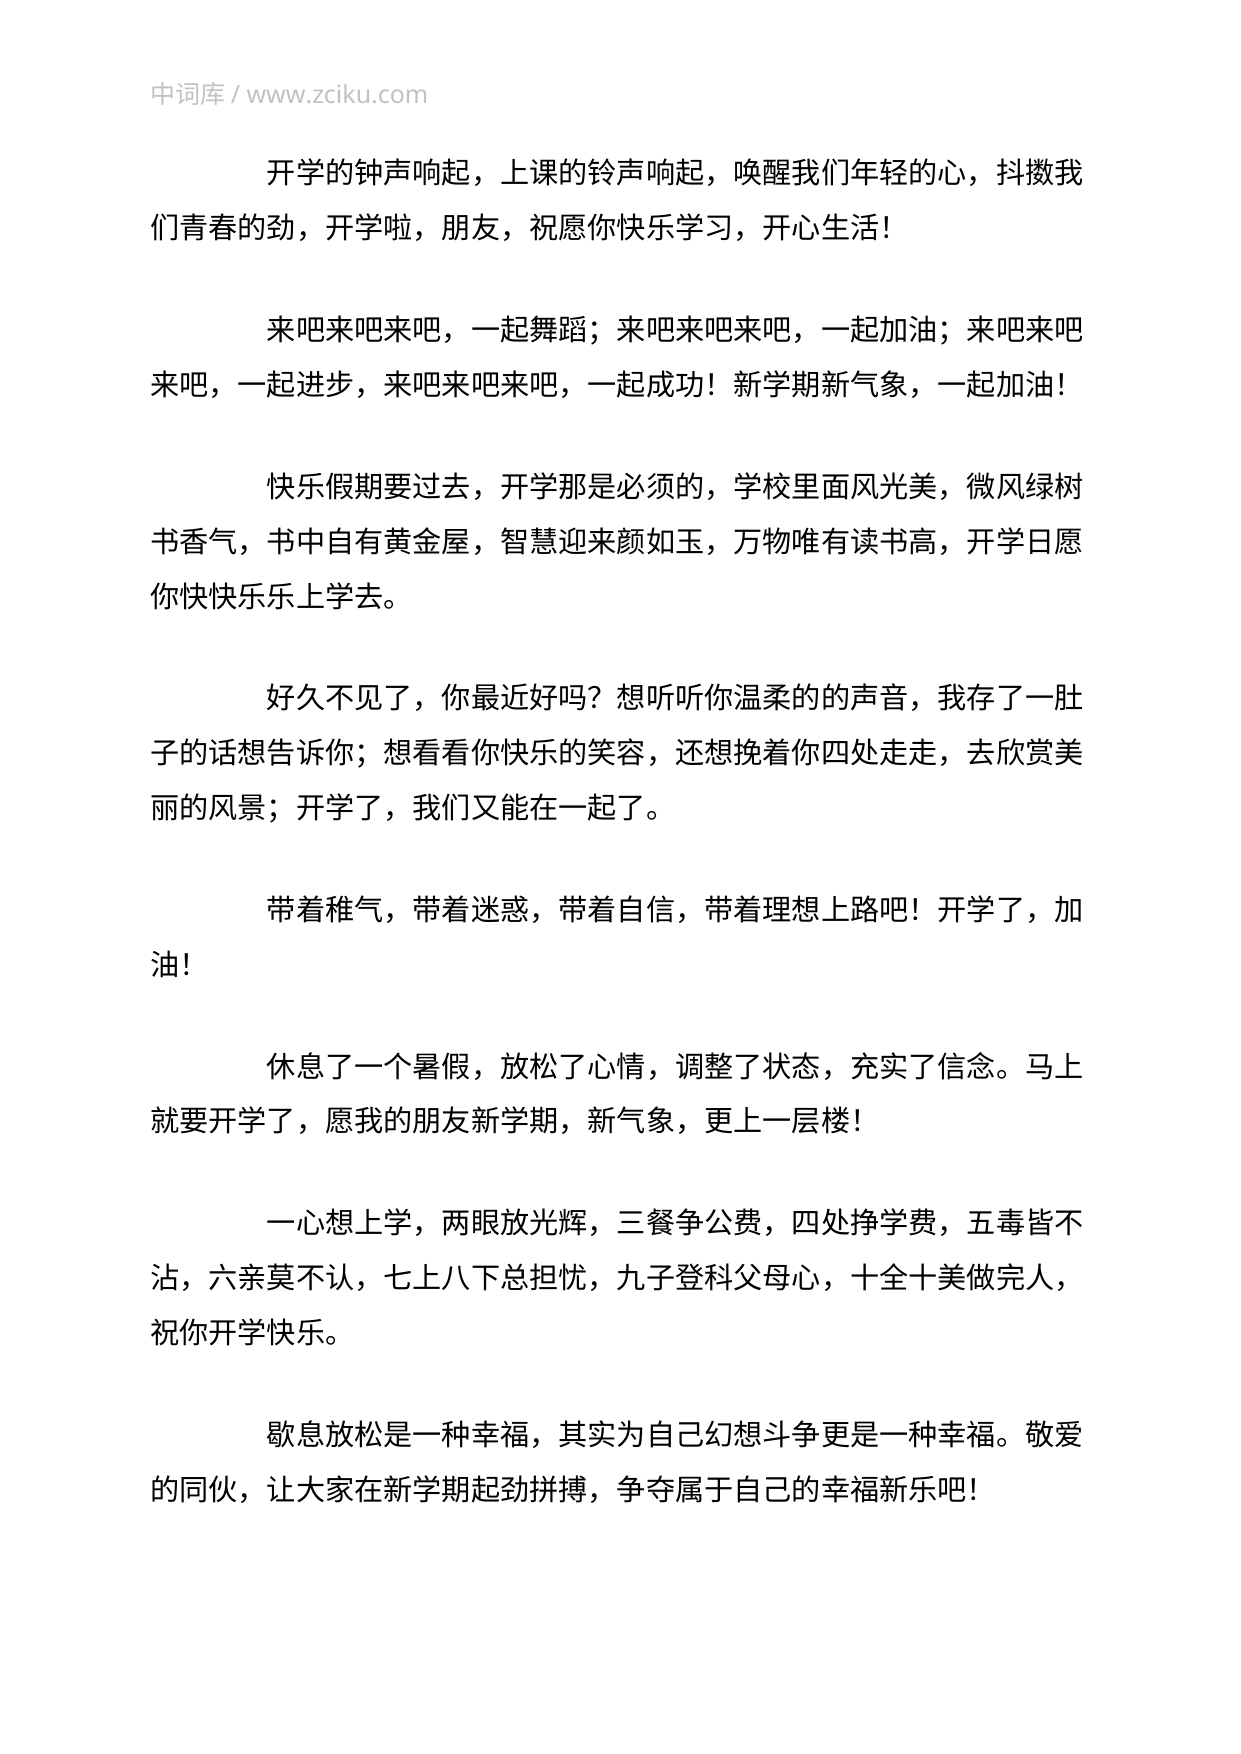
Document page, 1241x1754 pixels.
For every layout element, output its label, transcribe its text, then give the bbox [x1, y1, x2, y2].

text 一心想上学，两眼放光辉，三餐争公费，四处挣学费，五毒皆不沾，六亲莫不认，七上八下总担忧，九子登科父母心，十全十美做完人，祝你开学快乐。 [150, 1200, 1090, 1352]
text 带着稚气，带着迷惑，带着自信，带着理想上路吧！开学了，加油！ [150, 886, 1090, 984]
text 歇息放松是一种幸福，其实为自己幻想斗争更是一种幸福。敬爱的同伙，让大家在新学期起劲拼搏，争夺属于自己的幸福新乐吧！ [150, 1411, 1090, 1508]
text 好久不见了，你最近好吗？想听听你温柔的的声音，我存了一肚子的话想告诉你；想看看你快乐的笑容，还想挽着你四处走走，去欣赏美丽的风景；开学了，我们又能在一起了。 [150, 675, 1090, 827]
text 来吧来吧来吧，一起舞蹈；来吧来吧来吧，一起加油；来吧来吧来吧，一起进步，来吧来吧来吧，一起成功！新学期新气象，一起加油！ [150, 307, 1090, 404]
text 休息了一个暑假，放松了心情，调整了状态，充实了信念。马上就要开学了，愿我的朋友新学期，新气象，更上一层楼！ [150, 1043, 1090, 1140]
text 开学的钟声响起，上课的铃声响起，唤醒我们年轻的心，抖擞我们青春的劲，开学啦，朋友，祝愿你快乐学习，开心生活！ [150, 150, 1090, 247]
text 快乐假期要过去，开学那是必须的，学校里面风光美，微风绿树书香气，书中自有黄金屋，智慧迎来颜如玉，万物唯有读书高，开学日愿你快快乐乐上学去。 [150, 463, 1090, 615]
